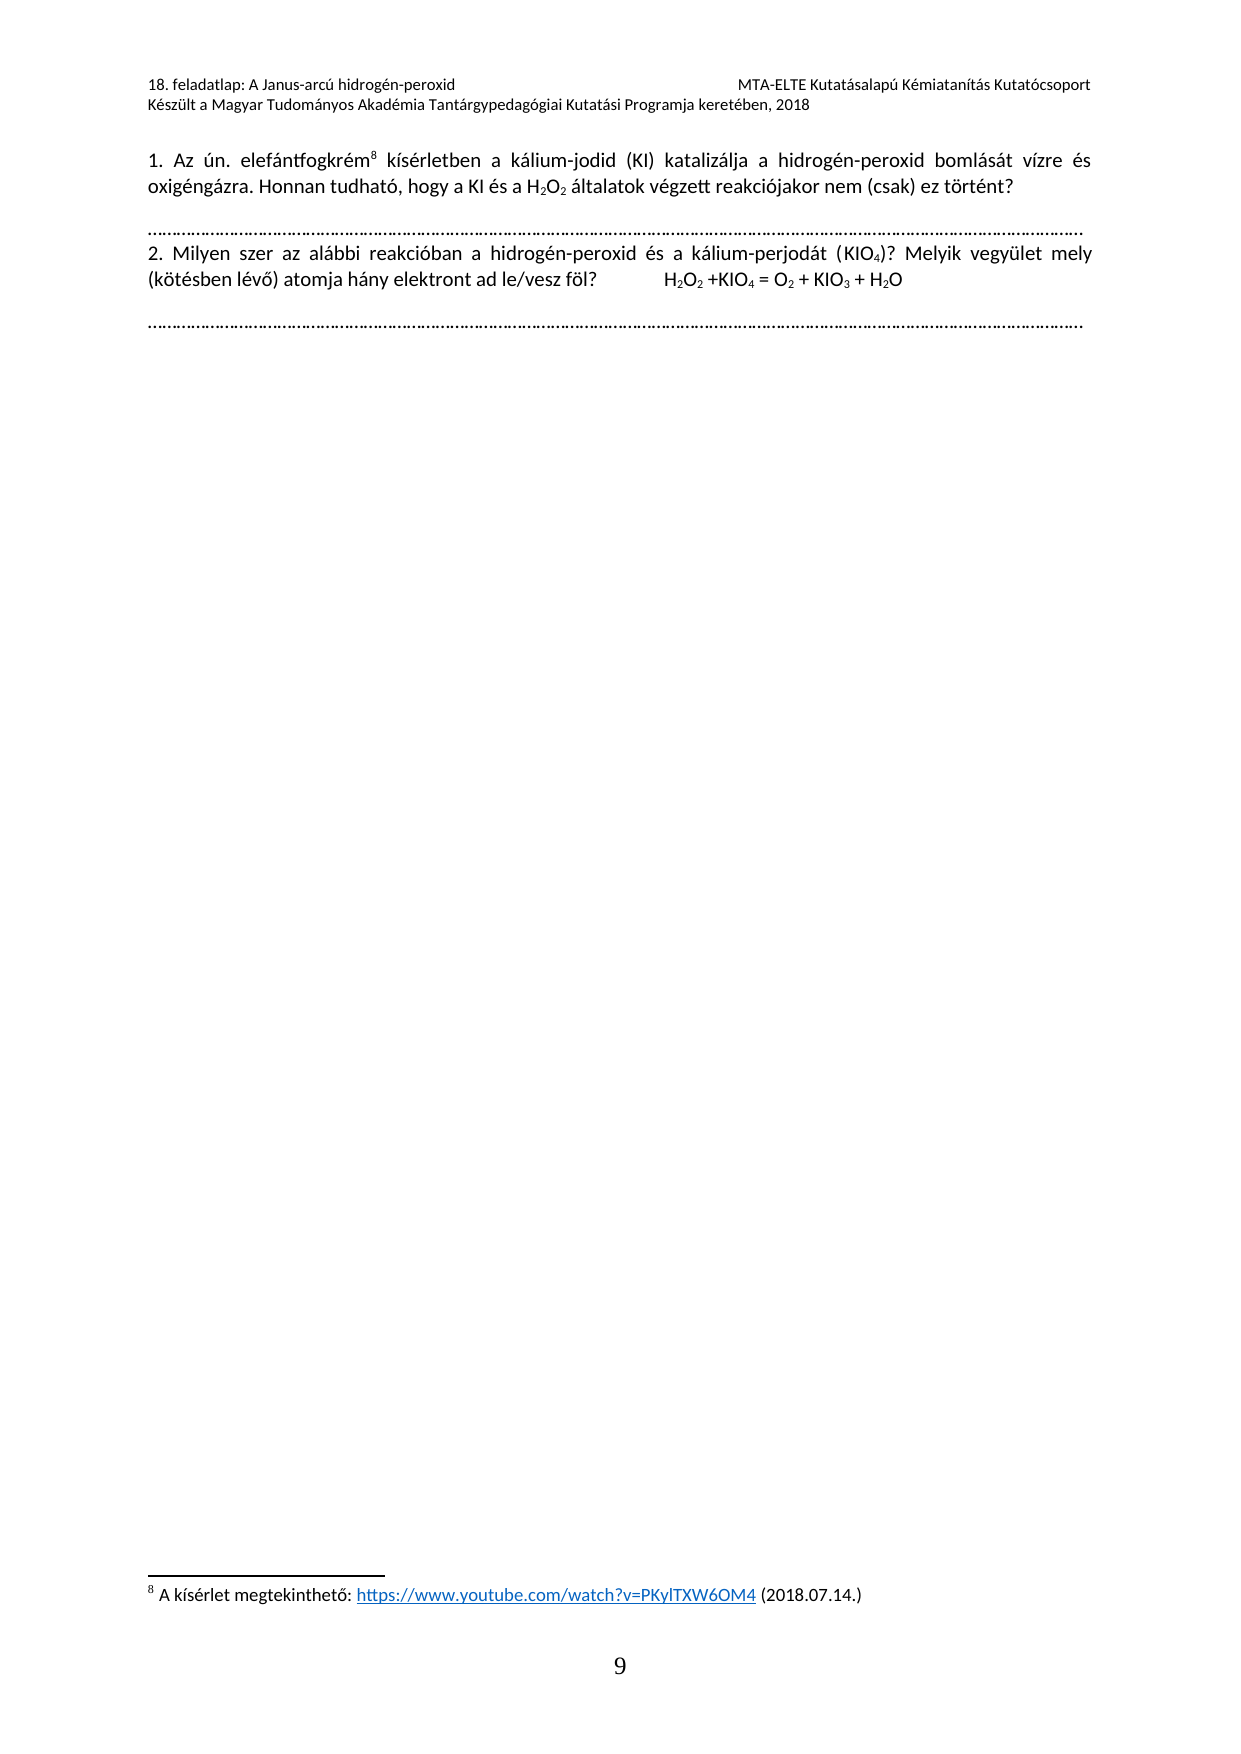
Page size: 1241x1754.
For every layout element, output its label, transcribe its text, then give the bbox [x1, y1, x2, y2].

text …………………………………………………………………………………………………………………………………………………………………………… [148, 215, 1093, 241]
text …………………………………………………………………………………………………………………………………………………………………………… [148, 308, 1093, 333]
text 2. Milyen szer az alábbi reakcióban a hidrogén-peroxid és a kálium-perjodát (KIO4)? Melyik vegyület mely (kötésben lévő) atomja hány elektront ad le/vesz föl? H2O2 +KIO4 = O2 + KIO3 + H2O [148, 241, 1093, 291]
text 1. Az ún. elefántfogkrém kísérletben a kálium-jodid (KI) katalizálja a hidrogén-peroxid bomlását vízre és oxigéngázra. Honnan tudható, hogy a KI és a H2O2 általatok végzett reakciójakor nem (csak) ez történt? [148, 148, 1093, 198]
